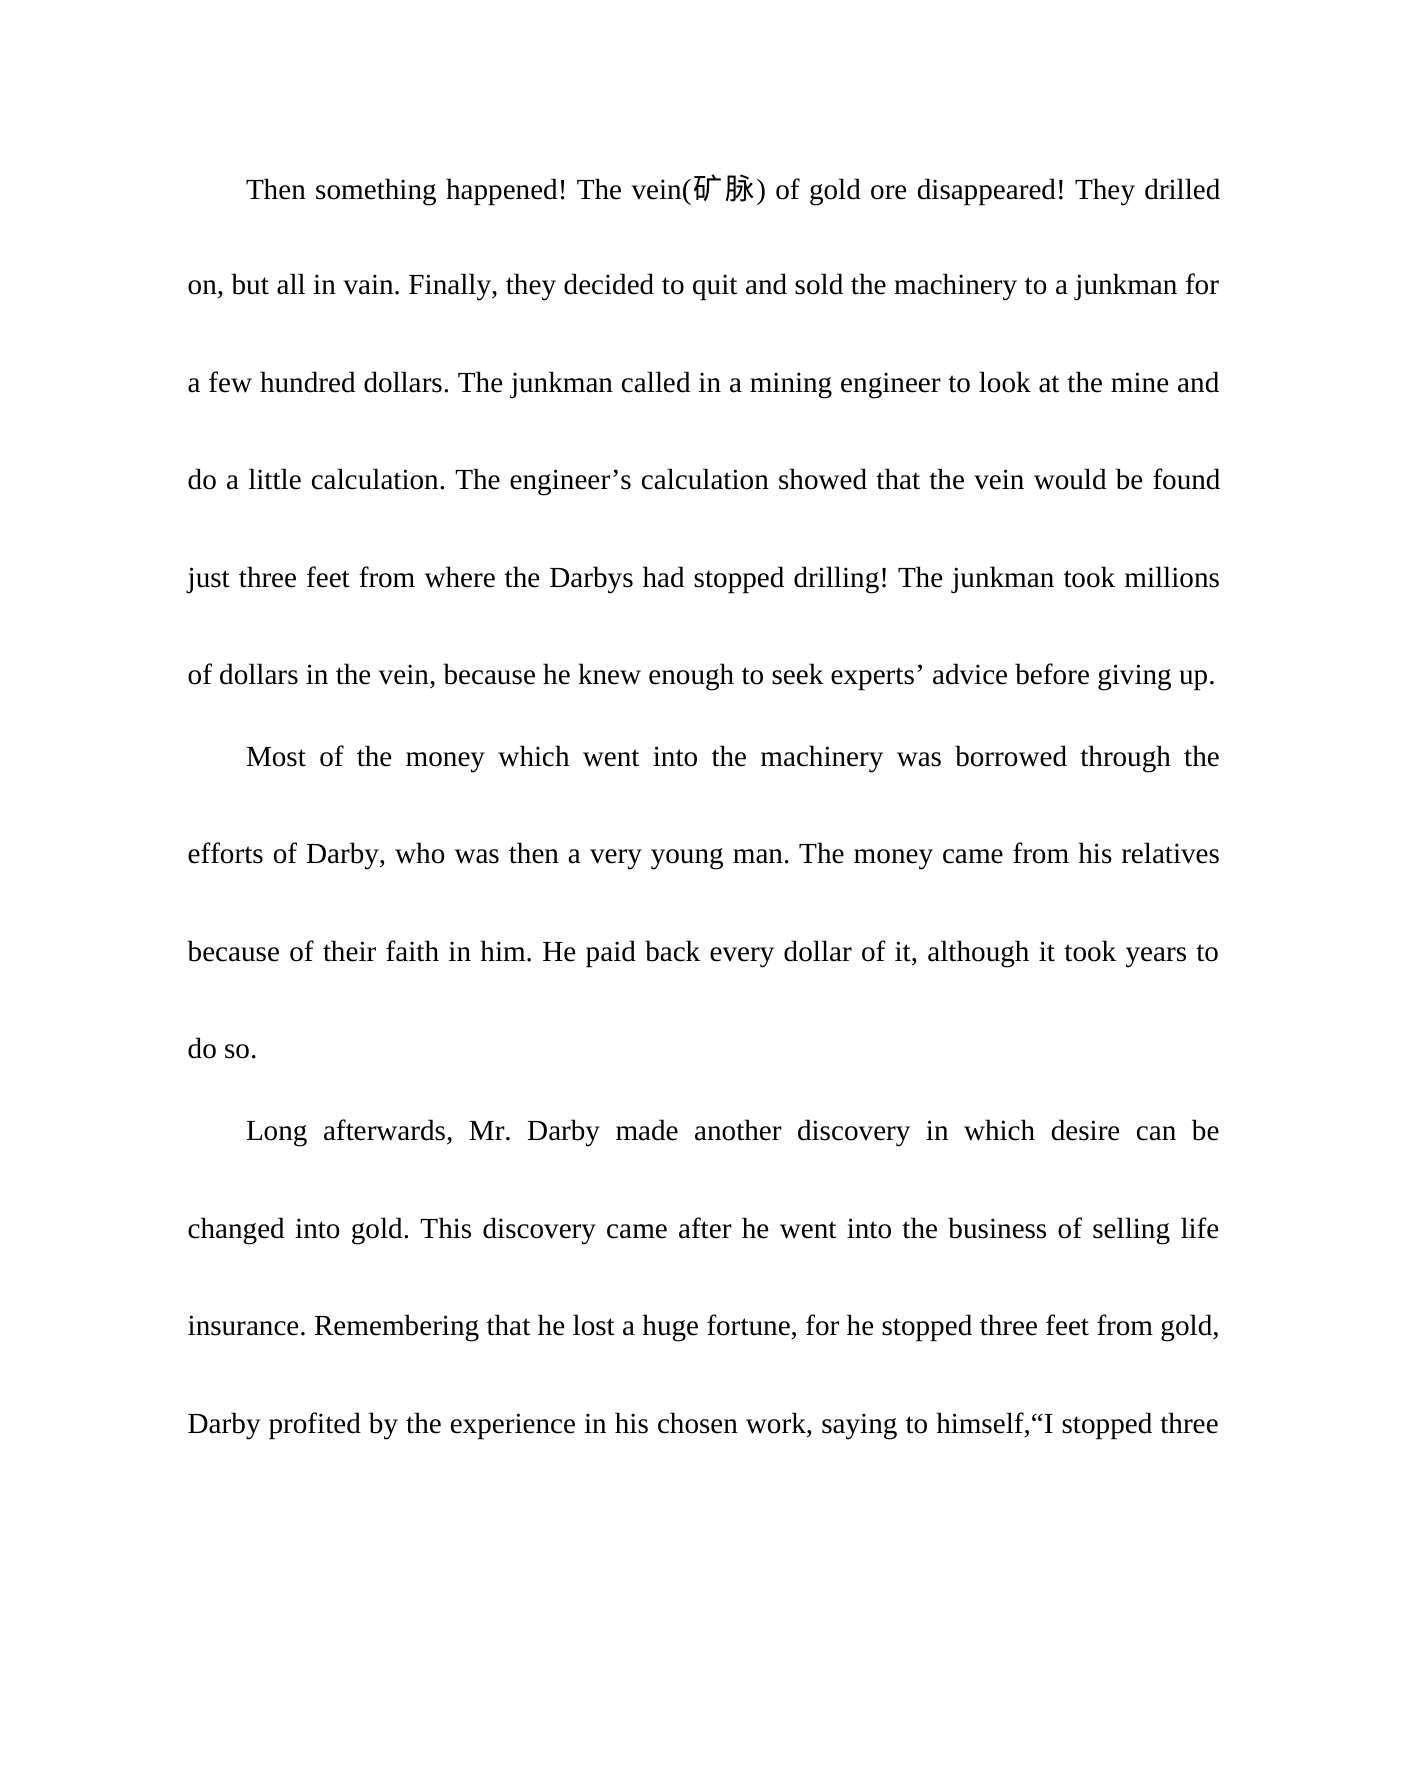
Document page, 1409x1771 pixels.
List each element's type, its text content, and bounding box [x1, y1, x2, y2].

text Then something happened! The vein(矿脉) of gold ore disappeared! They drilled on, but all in vain. Finally, they decided to quit and sold the machinery to a junkman for a few hundred dollars. The junkman called in a mining engineer to look at the mine and do a little calculation. The engineer’s calculation showed that the vein would be found just three feet from where the Darbys had stopped drilling! The junkman took millions of dollars in the vein, because he knew enough to seek experts’ advice before giving up. [187, 154, 1221, 706]
text Most of the money which went into the machinery was borrowed through the efforts of Darby, who was then a very young man. The money came from his relatives because of their faith in him. He paid back every dollar of it, although it took years to do so. [187, 723, 1221, 1081]
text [187, 1097, 1221, 1455]
